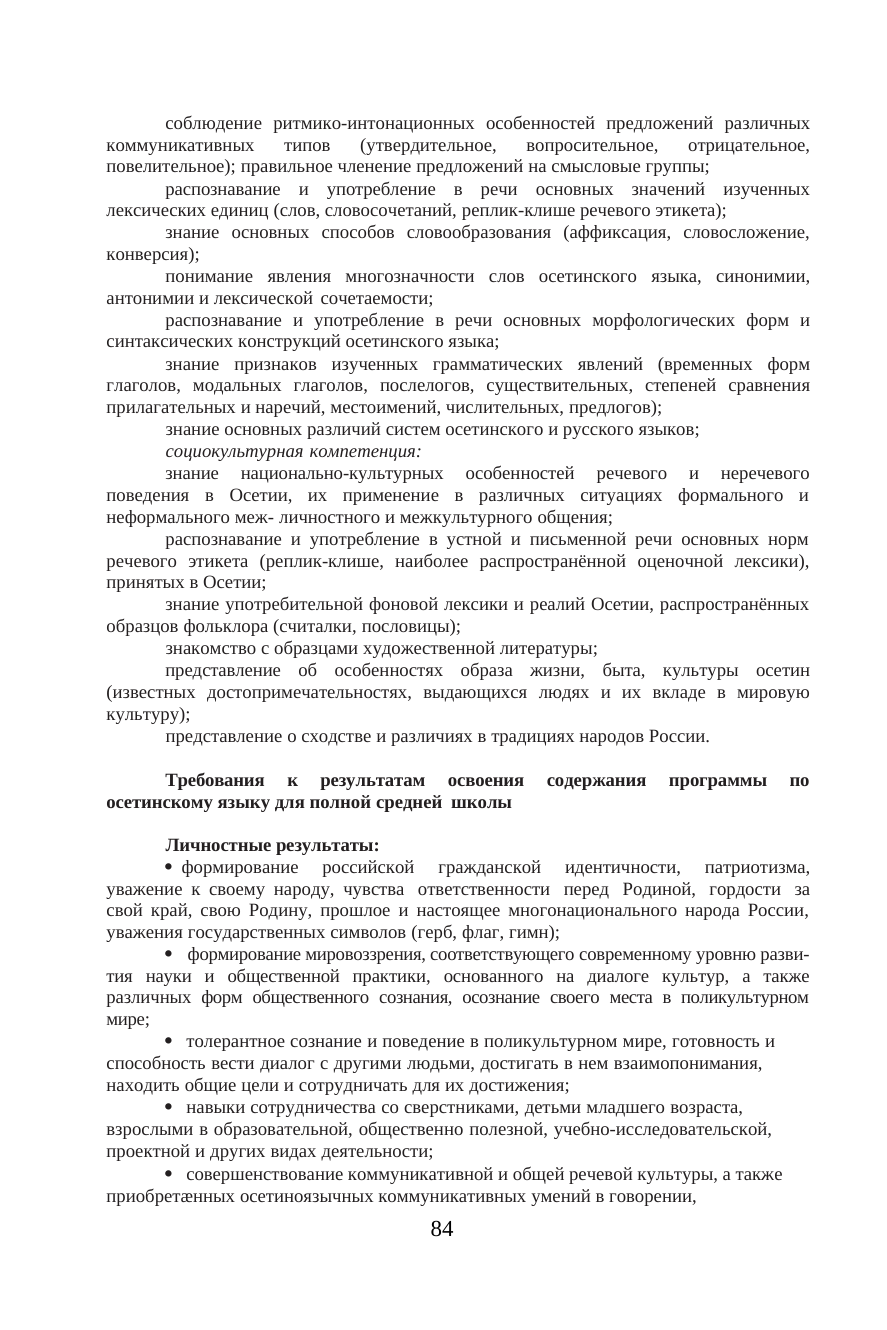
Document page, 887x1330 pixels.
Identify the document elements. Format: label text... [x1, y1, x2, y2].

text понимание явления многозначности слов осетинского языка, синонимии, антонимии и лексической сочетаемости; [106, 265, 810, 308]
text знание национально-культурных особенностей речевого и неречевого поведения в Осетии, их применение в различных ситуациях формального и неформального меж- личностного и межкультурного общения; [106, 462, 810, 527]
text знание основных различий систем осетинского и русского языков; [165, 418, 822, 439]
text распознавание и употребление в речи основных значений изученных лексических единиц (слов, словосочетаний, реплик-клише речевого этикета); [106, 177, 810, 221]
text представление об особенностях образа жизни, быта, культуры осетин (известных достопримечательностях, выдающихся людях и их вкладе в мировую культуру); [106, 659, 810, 724]
text знание основных способов словообразования (аффиксация, словосложение, конверсия); [106, 221, 810, 264]
text знание признаков изученных грамматических явлений (временных форм глаголов, модальных глаголов, послелогов, существительных, степеней сравнения прилагательных и наречий, местоимений, числительных, предлогов); [106, 352, 810, 417]
list толерантное сознание и поведение в поликультурном мире, готовность и способность вести диалог с другими людьми, достигать в нем взаимопонимания, находить общие цели и сотрудничать для их достижения; [106, 1030, 779, 1096]
list формирование российской гражданской идентичности, патриотизма, уважение к своему народу, чувства ответственности перед Родиной, гордости за свой край, свою Родину, прошлое и настоящее многонационального народа России, уважения государственных символов (герб, флаг, гимн); [106, 856, 810, 943]
text знание употребительной фоновой лексики и реалий Осетии, распространённых образцов фольклора (считалки, пословицы); [106, 593, 810, 637]
text распознавание и употребление в речи основных морфологических форм и синтаксических конструкций осетинского языка; [106, 309, 810, 352]
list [106, 1162, 805, 1207]
list навыки сотрудничества со сверстниками, детьми младшего возраста, взрослыми в образовательной, общественно полезной, учебно-исследовательской, проектной и других видах деятельности; [106, 1096, 777, 1162]
text представление о сходстве и различиях в традициях народов России. [165, 725, 822, 746]
text распознавание и употребление в устной и письменной речи основных норм речевого этикета (реплик-клише, наиболее распространённой оценочной лексики), принятых в Осетии; [106, 528, 810, 593]
text знакомство с образцами художественной литературы; [165, 637, 822, 659]
text соблюдение ритмико-интонационных особенностей предложений различных коммуникативных типов (утвердительное, вопросительное, отрицательное, повелительное); правильное членение предложений на смысловые группы; [106, 112, 810, 177]
text Личностные результаты: [165, 834, 822, 856]
list формирование мировоззрения, соответствующего современному уровню разви- тия науки и общественной практики, основанного на диалоге культур, а также различных форм общественного сознания, осознание своего места в поликультурном мире; [106, 943, 810, 1030]
text социокультурная компетенция: [165, 440, 822, 462]
subtitle Требования к результатам освоения содержания программы по осетинскому языку для полной средней школы [106, 769, 810, 812]
